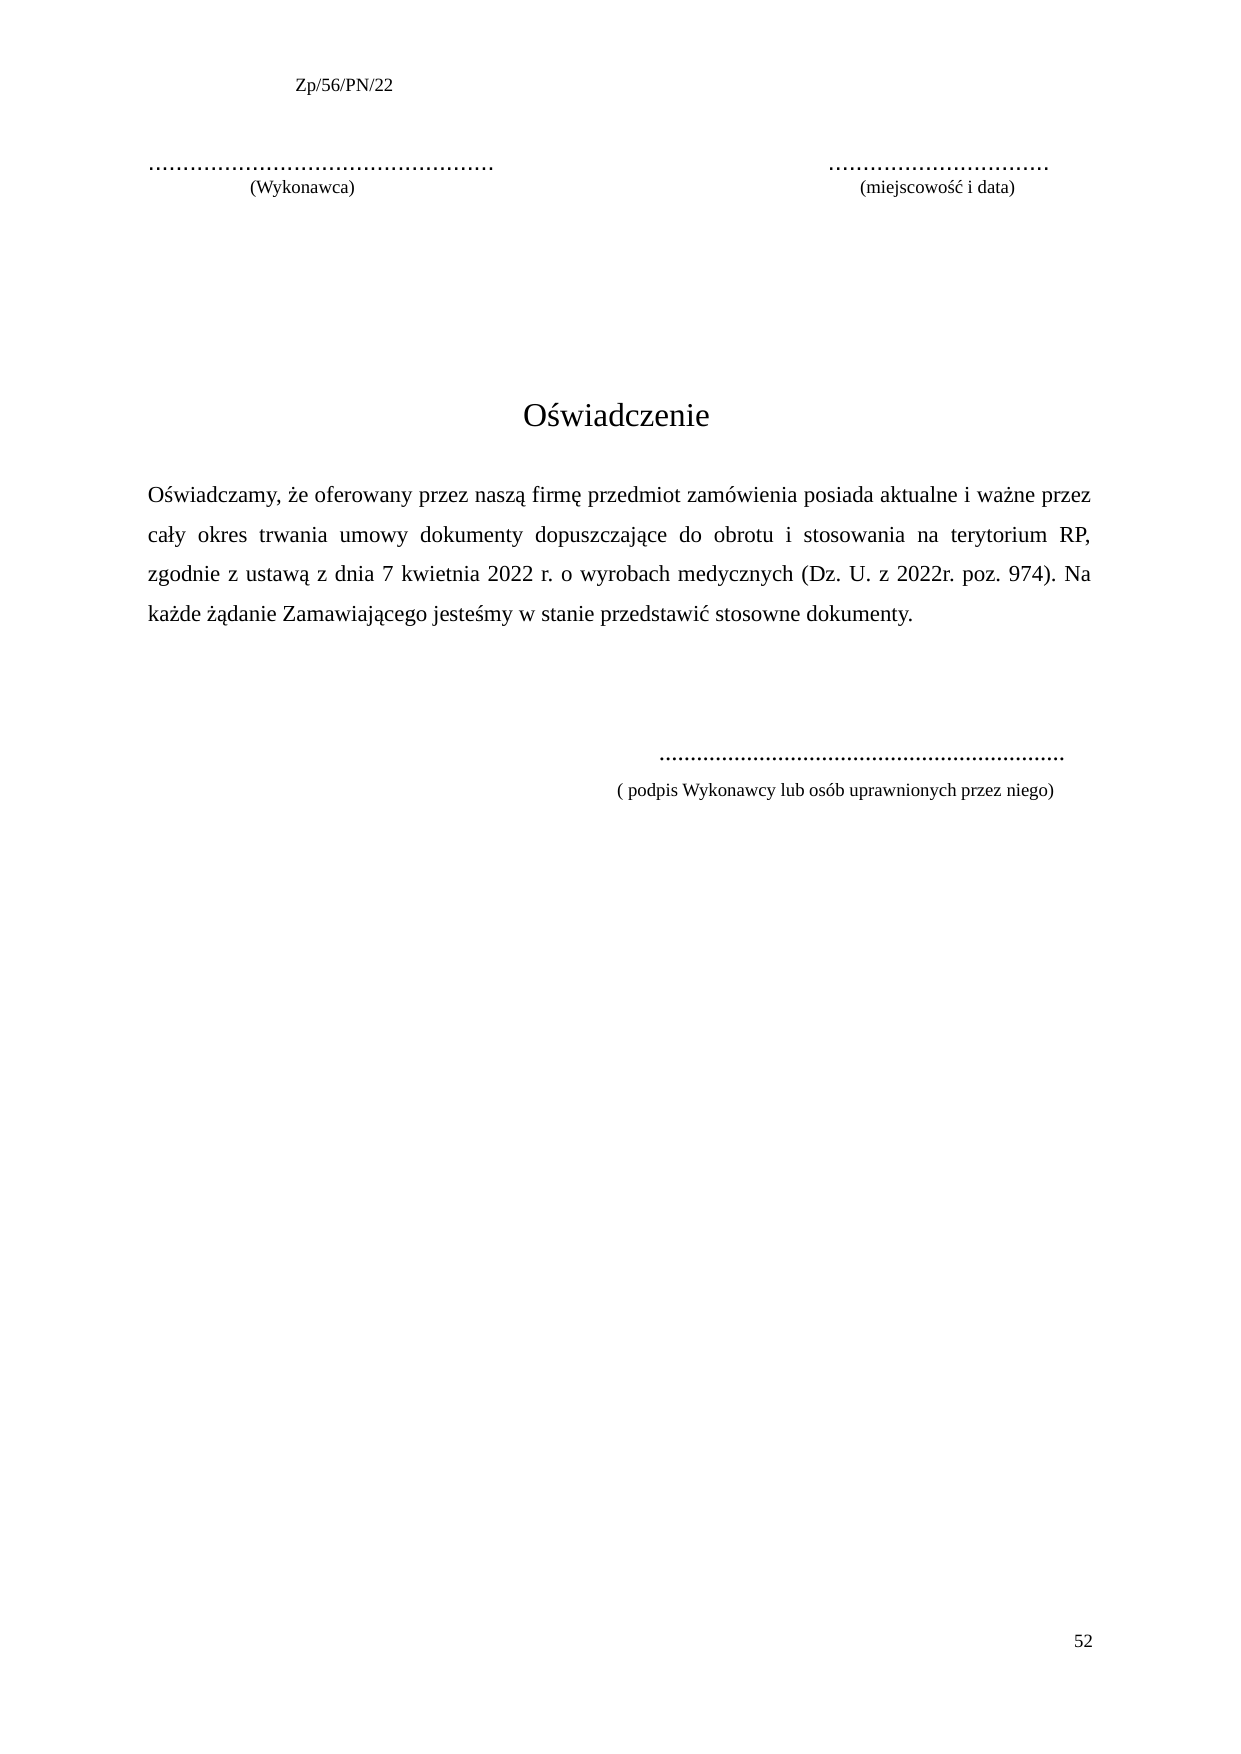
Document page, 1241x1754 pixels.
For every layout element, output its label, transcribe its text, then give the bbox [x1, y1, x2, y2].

text .................................................. ................................ [148, 147, 1092, 176]
text Oświadczamy, że oferowany przez naszą firmę przedmiot zamówienia posiada aktualne i ważne przez cały okres trwania umowy dokumenty dopuszczające do obrotu i stosowania na terytorium RP, zgodnie z ustawą z dnia 7 kwietnia 2022 r. o wyrobach medycznych (Dz. U. z 2022r. poz. 974). Na każde żądanie Zamawiającego jesteśmy w stanie przedstawić stosowne dokumenty. [148, 482, 1092, 626]
text ( podpis Wykonawcy lub osób uprawnionych przez niego) [177, 778, 1092, 800]
text ................................................................. [177, 737, 1092, 766]
text (Wykonawca) (miejscowość i data) [148, 176, 1092, 197]
text Oświadczenie [369, 395, 1092, 433]
